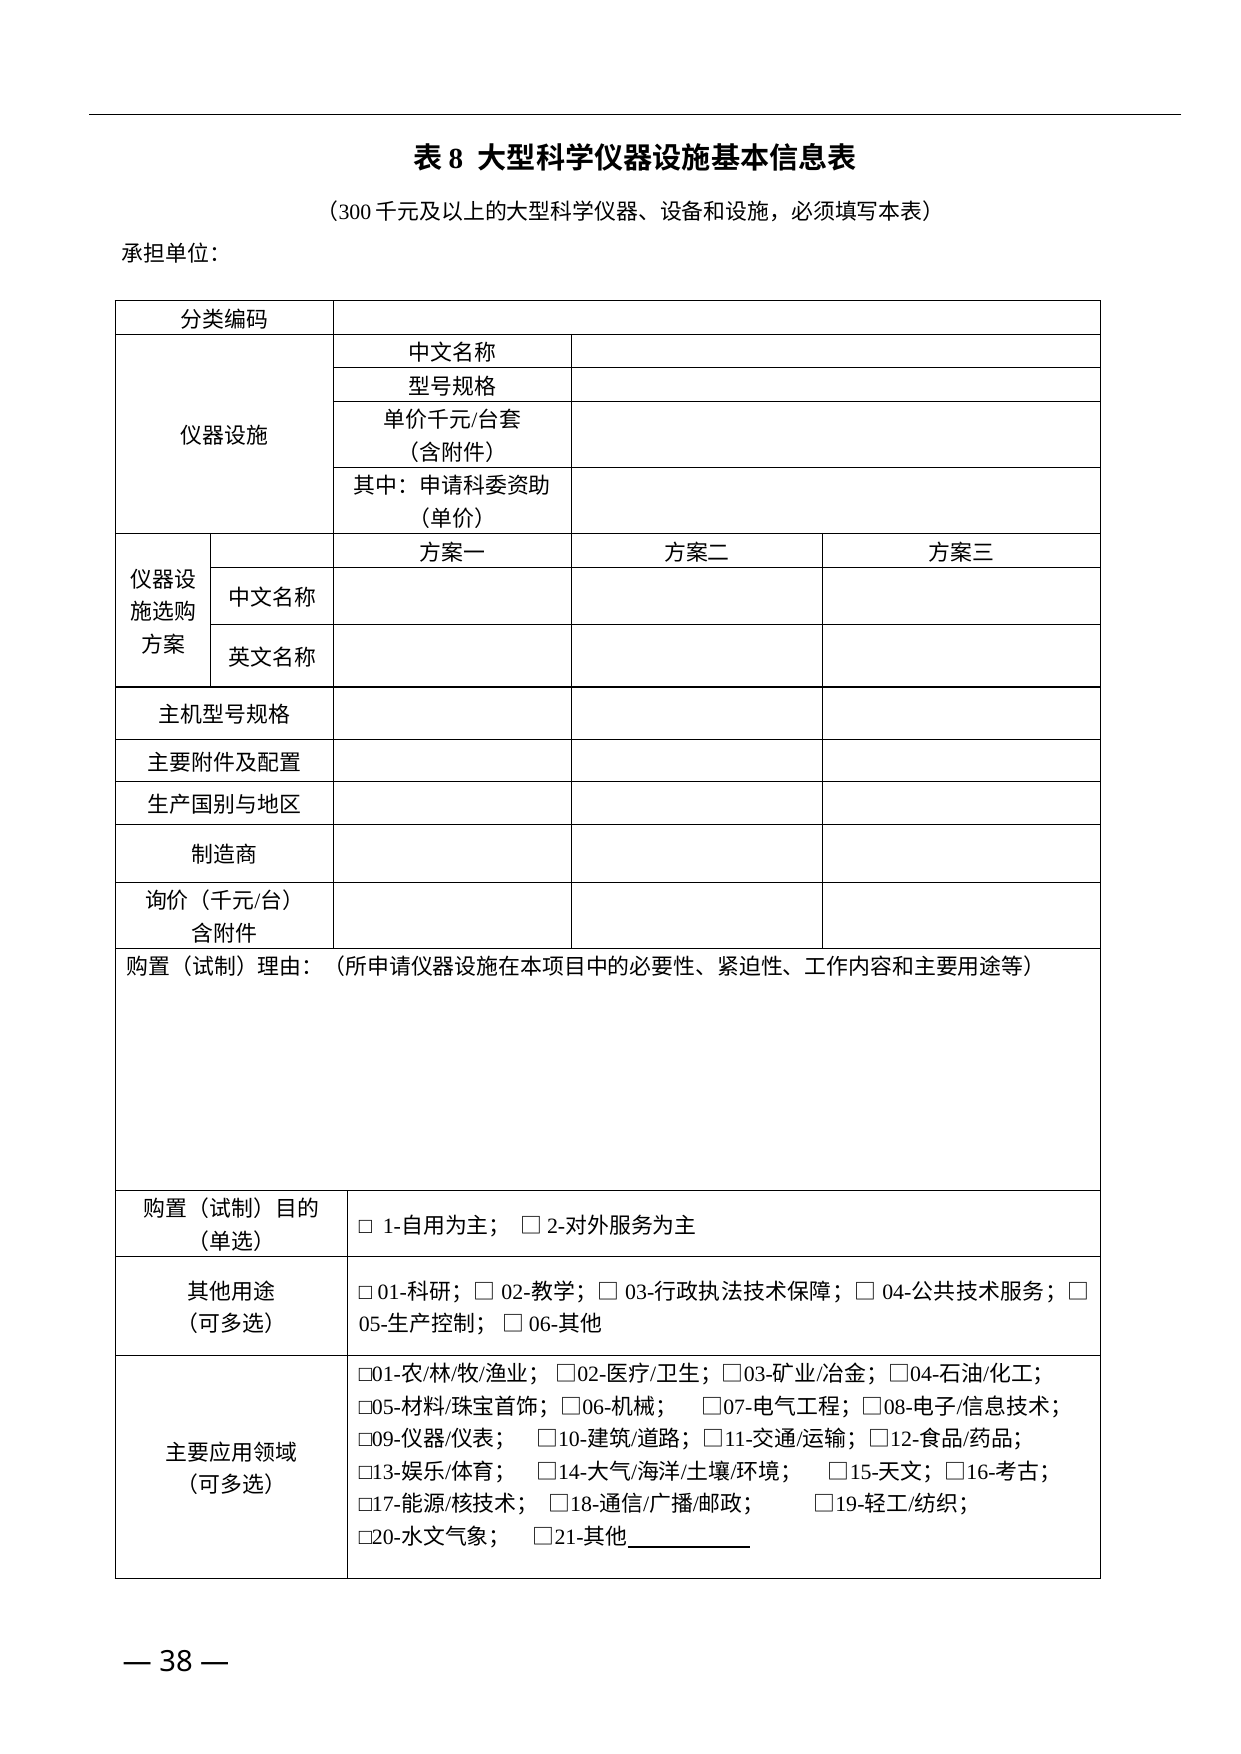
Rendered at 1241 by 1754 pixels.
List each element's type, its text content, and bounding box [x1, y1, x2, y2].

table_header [84, 230, 1177, 1583]
table_header （300千元及以上的大型科学仪器、设备和设施，必须填写本表） [84, 189, 1177, 230]
text 表8 大型科学仪器设施基本信息表 [89, 123, 1181, 188]
